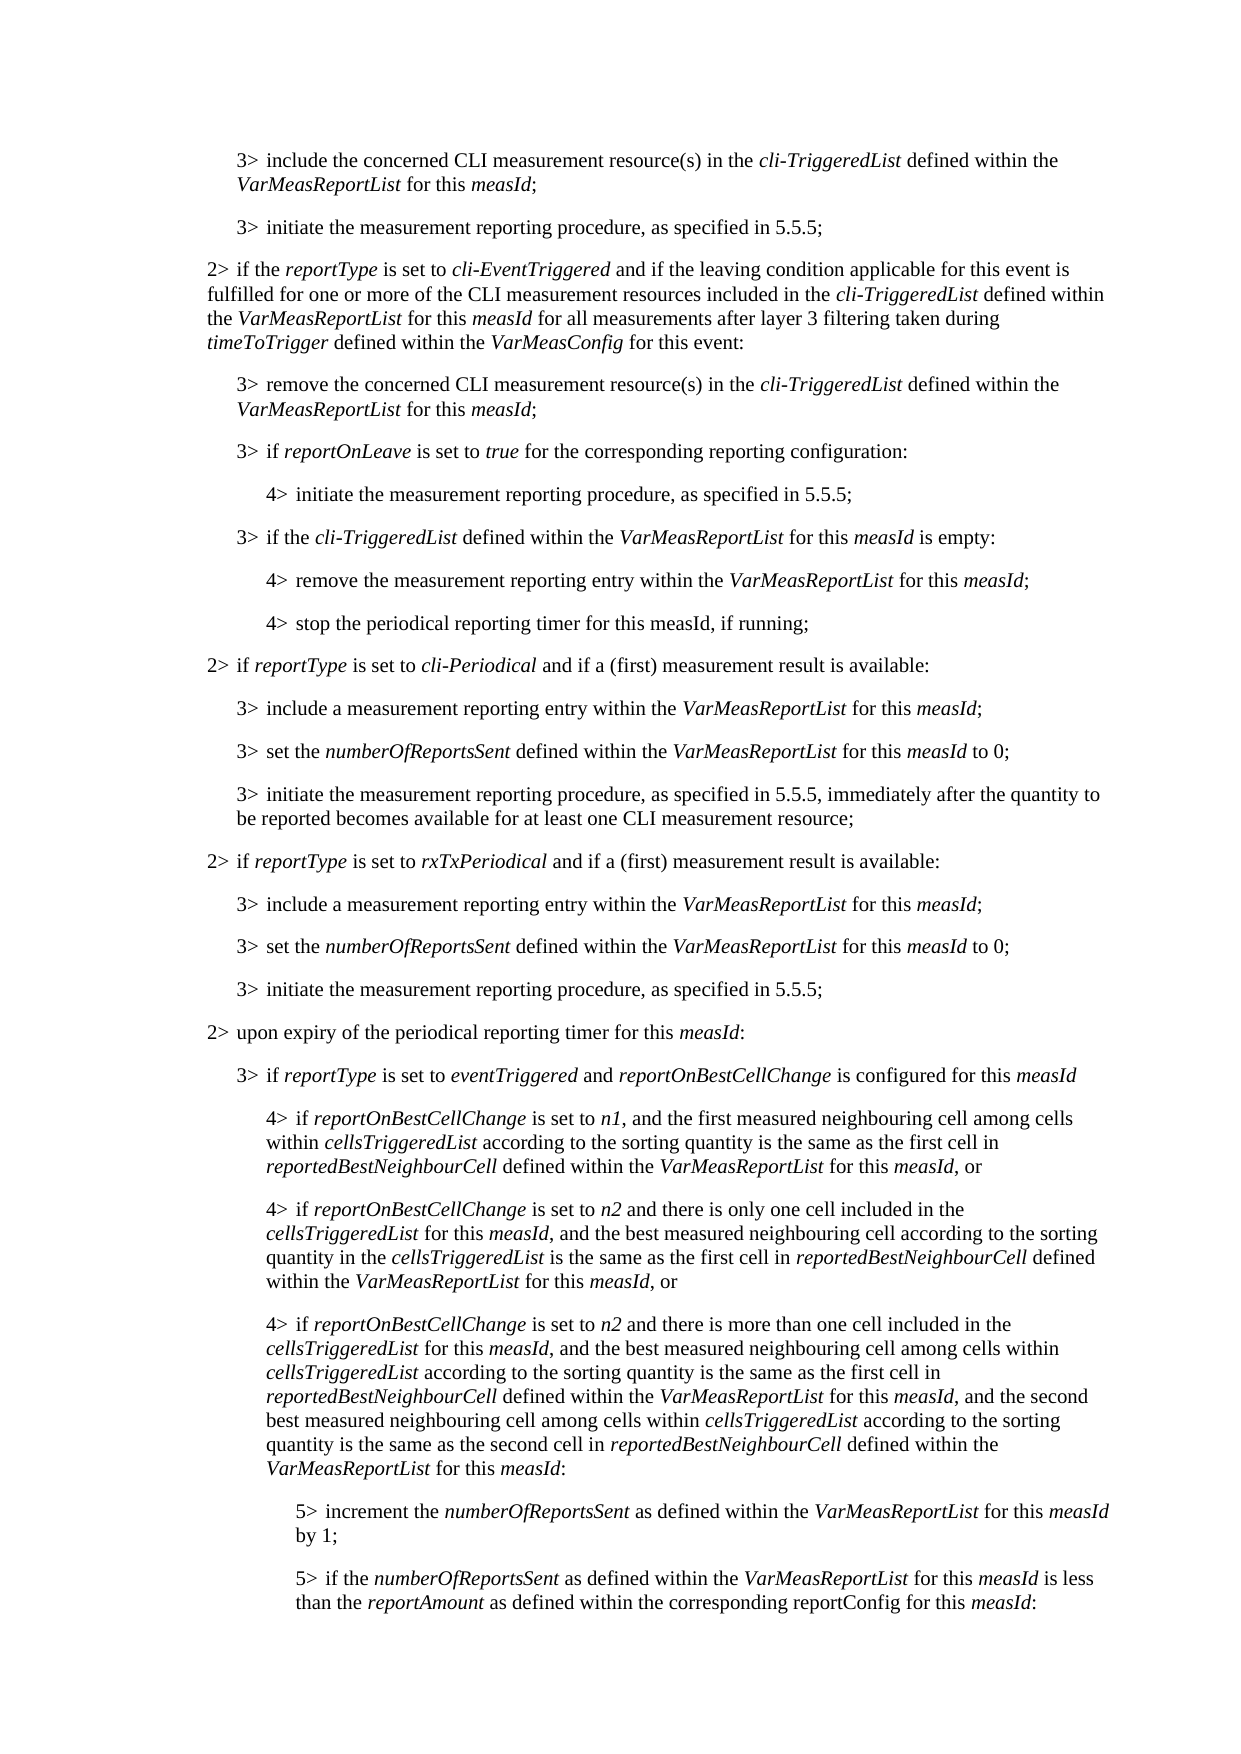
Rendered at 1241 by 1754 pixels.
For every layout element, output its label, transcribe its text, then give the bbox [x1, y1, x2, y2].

text 3> set the numberOfReportsSent defined within the VarMeasReportList for this measId to 0; [236, 739, 1122, 763]
text 4> if reportOnBestCellChange is set to n1, and the first measured neighbouring cell among cells within cellsTriggeredList according to the sorting quantity is the same as the first cell in reportedBestNeighbourCell defined within the VarMeasReportList for this measId, or [266, 1106, 1122, 1178]
text 2> if reportType is set to rxTxPeriodical and if a (first) measurement result is available: [207, 849, 1122, 873]
text 3> set the numberOfReportsSent defined within the VarMeasReportList for this measId to 0; [236, 934, 1122, 958]
text 3> include a measurement reporting entry within the VarMeasReportList for this measId; [236, 891, 1122, 916]
text 4> if reportOnBestCellChange is set to n2 and there is only one cell included in the cellsTriggeredList for this measId, and the best measured neighbouring cell according to the sorting quantity in the cellsTriggeredList is the same as the first cell in reportedBestNeighbourCell defined within the VarMeasReportList for this measId, or [266, 1196, 1122, 1293]
text 2> if reportType is set to cli-Periodical and if a (first) measurement result is available: [207, 653, 1122, 677]
text 3> initiate the measurement reporting procedure, as specified in 5.5.5, immediately after the quantity to be reported becomes available for at least one CLI measurement resource; [236, 782, 1122, 830]
text 3> include the concerned CLI measurement resource(s) in the cli-TriggeredList defined within the VarMeasReportList for this measId; [236, 148, 1122, 196]
text 3> if the cli-TriggeredList defined within the VarMeasReportList for this measId is empty: [236, 525, 1122, 549]
text 3> initiate the measurement reporting procedure, as specified in 5.5.5; [236, 214, 1122, 239]
text 3> if reportOnLeave is set to true for the corresponding reporting configuration: [236, 439, 1122, 463]
text 5> if the numberOfReportsSent as defined within the VarMeasReportList for this measId is less than the reportAmount as defined within the corresponding reportConfig for this measId: [295, 1566, 1122, 1614]
text 4> initiate the measurement reporting procedure, as specified in 5.5.5; [266, 482, 1122, 506]
text 5> increment the numberOfReportsSent as defined within the VarMeasReportList for this measId by 1; [295, 1499, 1122, 1547]
text 2> if the reportType is set to cli-EventTriggered and if the leaving condition applicable for this event is fulfilled for one or more of the CLI measurement resources included in the cli-TriggeredList defined within the VarMeasReportList for this measId for all measurements after layer 3 filtering taken during timeToTrigger defined within the VarMeasConfig for this event: [207, 257, 1122, 354]
text 3> include a measurement reporting entry within the VarMeasReportList for this measId; [236, 696, 1122, 720]
text 4> if reportOnBestCellChange is set to n2 and there is more than one cell included in the cellsTriggeredList for this measId, and the best measured neighbouring cell among cells within cellsTriggeredList according to the sorting quantity is the same as the first cell in reportedBestNeighbourCell defined within the VarMeasReportList for this measId, and the second best measured neighbouring cell among cells within cellsTriggeredList according to the sorting quantity is the same as the second cell in reportedBestNeighbourCell defined within the VarMeasReportList for this measId: [266, 1311, 1122, 1480]
text 3> remove the concerned CLI measurement resource(s) in the cli-TriggeredList defined within the VarMeasReportList for this measId; [236, 372, 1122, 421]
text 3> if reportType is set to eventTriggered and reportOnBestCellChange is configured for this measId [236, 1063, 1122, 1087]
text 3> initiate the measurement reporting procedure, as specified in 5.5.5; [236, 977, 1122, 1001]
text 4> stop the periodical reporting timer for this measId, if running; [266, 611, 1122, 634]
text 2> upon expiry of the periodical reporting timer for this measId: [207, 1020, 1122, 1044]
text 4> remove the measurement reporting entry within the VarMeasReportList for this measId; [266, 568, 1122, 592]
